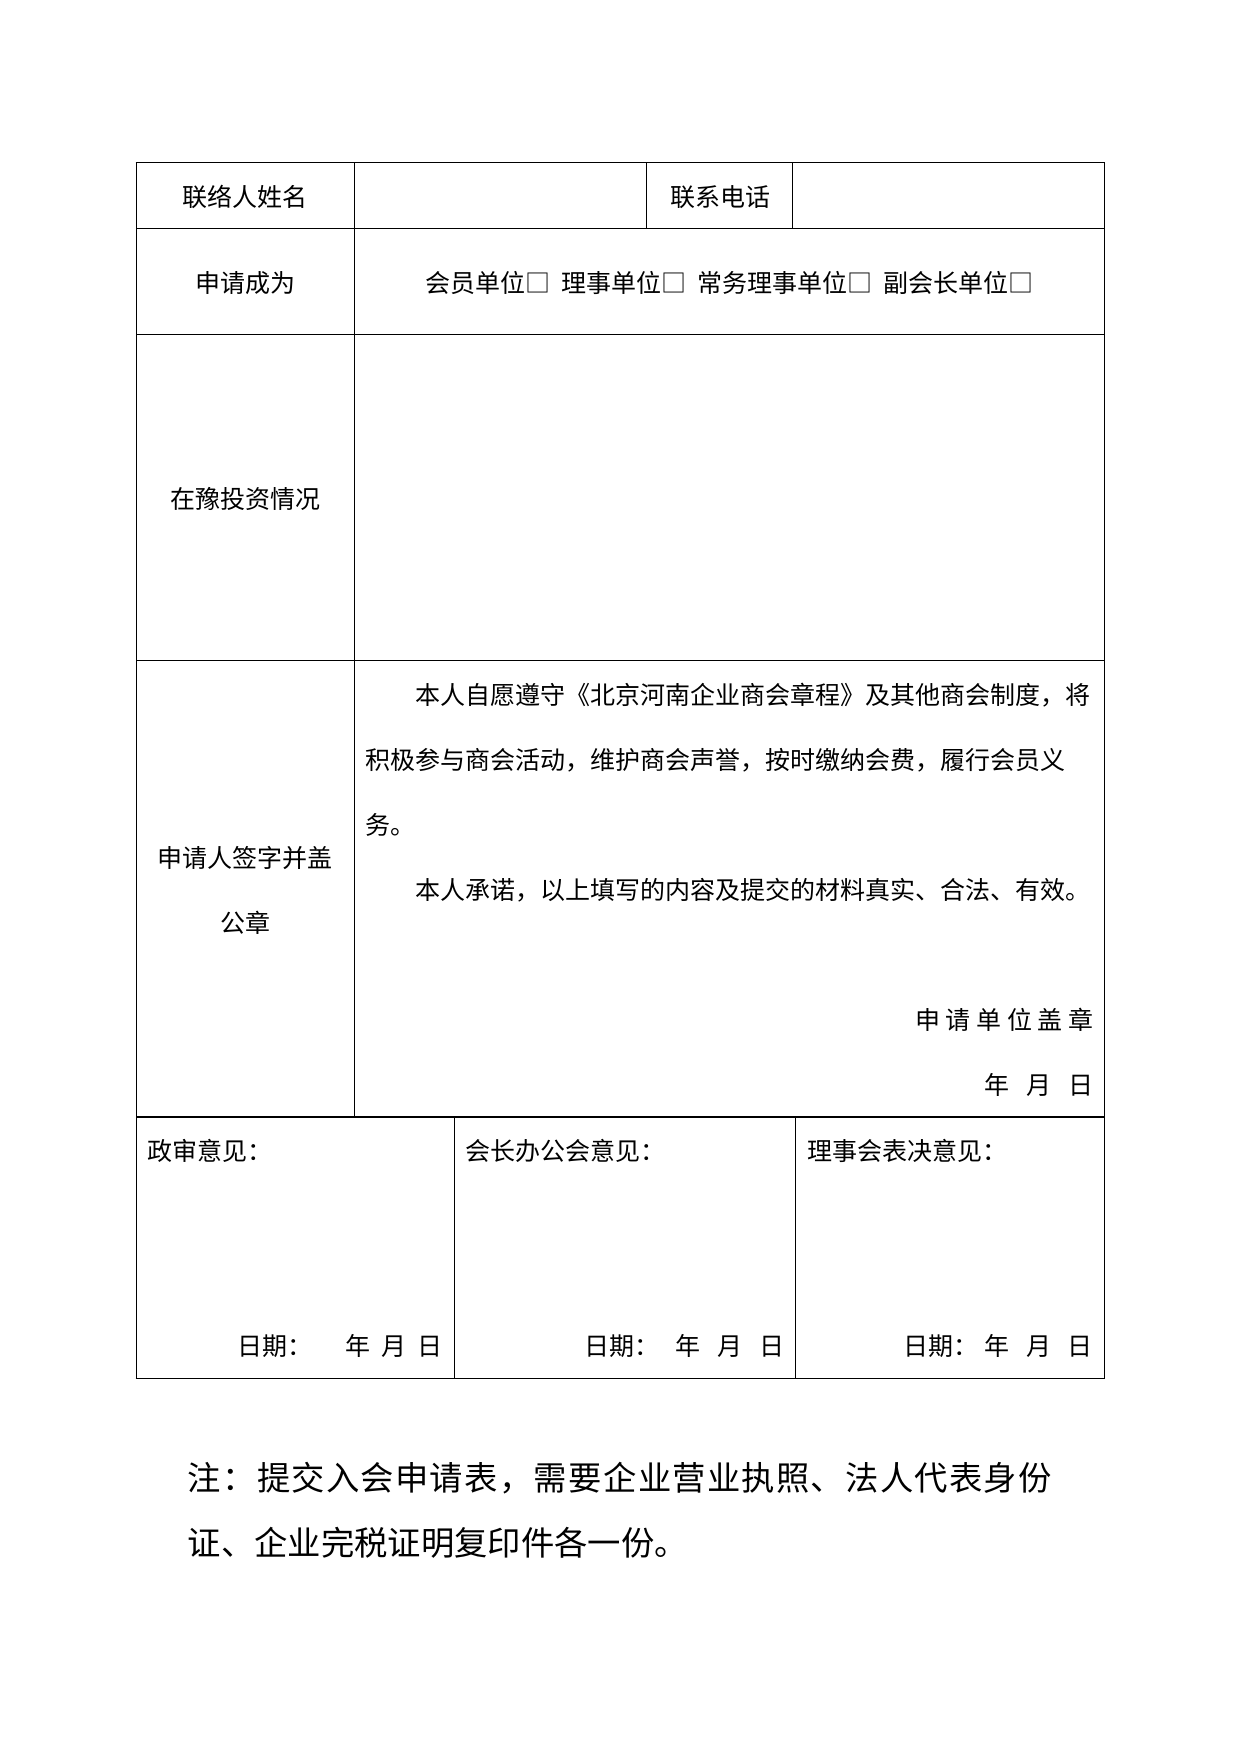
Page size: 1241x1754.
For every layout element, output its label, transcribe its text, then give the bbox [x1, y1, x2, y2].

table_cell 本人自愿遵守《北京河南企业商会章程》及其他商会制度，将积极参与商会活动，维护商会声誉，按时缴纳会费，履行会员义务。 本人承诺，以上填写的内容及提交的材料真实、合法、有效。 申 请 单 位 盖 章 年 月 日 [355, 661, 1104, 1116]
table_cell 会员单位□ 理事单位□ 常务理事单位□ 副会长单位□ [355, 229, 1104, 334]
table_cell 理事会表决意见： 日期： 年 月 日 [796, 1118, 1104, 1377]
table_cell 申请成为 [137, 229, 354, 334]
table_cell 会长办公会意见： 日期： 年 月 日 [455, 1118, 795, 1377]
text 注：提交入会申请表，需要企业营业执照、法人代表身份证、企业完税证明复印件各一份。 [187, 1443, 1053, 1573]
table_cell [355, 163, 646, 228]
table_cell 在豫投资情况 [137, 335, 354, 660]
table_cell 政审意见： 日期： 年 月 日 [137, 1118, 454, 1377]
table_cell [355, 335, 1104, 660]
table_cell 联系电话 [647, 163, 792, 228]
table_cell 申请人签字并盖公章 [137, 661, 354, 1116]
table_cell 联络人姓名 [137, 163, 354, 228]
table_cell [793, 163, 1104, 228]
